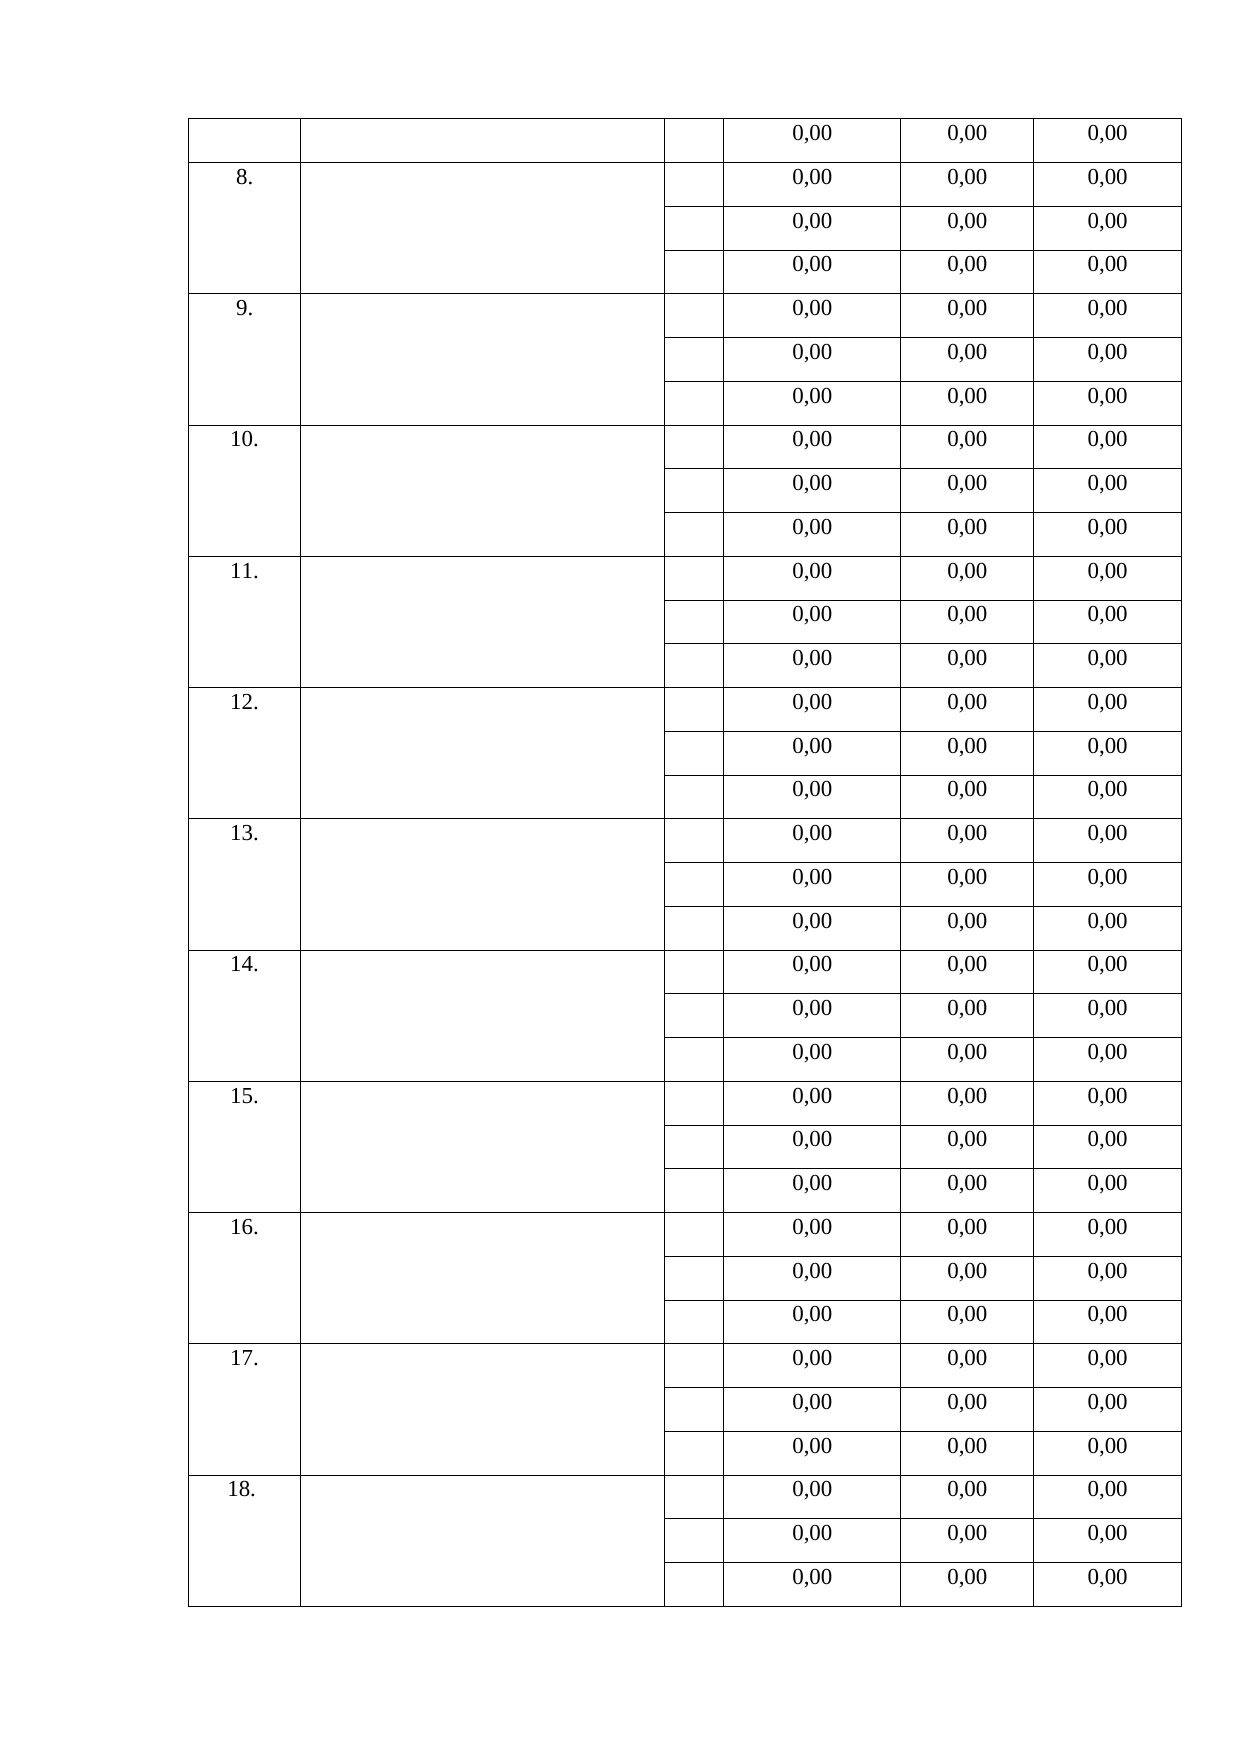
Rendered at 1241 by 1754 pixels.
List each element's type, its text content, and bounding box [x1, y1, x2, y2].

table_cell 10. [189, 426, 300, 556]
table_cell 18. [189, 1476, 300, 1606]
table_cell 0,00 [1034, 1169, 1181, 1212]
table_cell 0,00 [724, 469, 900, 512]
table_cell 0,00 [901, 1038, 1033, 1081]
table_cell 0,00 [901, 1476, 1033, 1518]
table_cell 0,00 [901, 863, 1033, 906]
table_cell 0,00 [1034, 863, 1181, 906]
table_cell [665, 688, 723, 731]
table_cell [665, 1257, 723, 1299]
table_cell [665, 1476, 723, 1518]
table_cell 0,00 [724, 1344, 900, 1387]
table_cell 0,00 [724, 1038, 900, 1081]
table_cell [301, 1476, 664, 1606]
table_cell 14. [189, 951, 300, 1081]
table_cell 9. [189, 294, 300, 424]
table_cell 0,00 [724, 1169, 900, 1212]
table_cell 0,00 [901, 1126, 1033, 1168]
table_cell [665, 907, 723, 949]
table_cell 0,00 [1034, 1038, 1181, 1081]
table_cell 0,00 [901, 1301, 1033, 1343]
table_cell 0,00 [1034, 819, 1181, 862]
table_cell 0,00 [901, 163, 1033, 206]
table_cell 0,00 [724, 951, 900, 993]
table_cell 0,00 [1034, 1126, 1181, 1168]
table_cell 0,00 [724, 163, 900, 206]
table_cell 0,00 [1034, 119, 1181, 162]
table_cell [665, 557, 723, 599]
table_cell 0,00 [1034, 1082, 1181, 1124]
table_cell 0,00 [724, 776, 900, 818]
table_cell 0,00 [901, 1213, 1033, 1256]
table_cell [301, 688, 664, 818]
table_cell 0,00 [1034, 513, 1181, 556]
table_cell 0,00 [724, 1563, 900, 1606]
table_cell [665, 1519, 723, 1562]
table_cell 0,00 [724, 1476, 900, 1518]
table_cell 0,00 [1034, 732, 1181, 774]
table_cell 13. [189, 819, 300, 949]
table_cell 0,00 [901, 382, 1033, 424]
table_cell [665, 1038, 723, 1081]
table_cell 11. [189, 557, 300, 687]
table_cell 0,00 [1034, 294, 1181, 337]
table_cell [665, 1344, 723, 1387]
table_cell 17. [189, 1344, 300, 1474]
table_cell 0,00 [901, 469, 1033, 512]
table_cell 0,00 [901, 732, 1033, 774]
table_cell 0,00 [724, 426, 900, 468]
table_cell [665, 732, 723, 774]
table_cell 0,00 [901, 1082, 1033, 1124]
table_cell 0,00 [1034, 251, 1181, 293]
table_cell 0,00 [901, 1432, 1033, 1474]
table_cell 0,00 [1034, 1257, 1181, 1299]
table_cell 16. [189, 1213, 300, 1343]
table_cell 0,00 [724, 1082, 900, 1124]
table_cell 0,00 [1034, 994, 1181, 1037]
table_cell 0,00 [1034, 207, 1181, 249]
table_cell [301, 1082, 664, 1212]
table_cell 0,00 [724, 1519, 900, 1562]
table_cell [665, 863, 723, 906]
table_cell [665, 1082, 723, 1124]
table_cell 0,00 [901, 688, 1033, 731]
table_cell 0,00 [901, 119, 1033, 162]
table_cell 0,00 [1034, 644, 1181, 687]
table_cell 0,00 [724, 863, 900, 906]
table_cell 0,00 [901, 251, 1033, 293]
table_cell 0,00 [724, 732, 900, 774]
table_cell 0,00 [724, 338, 900, 381]
table_cell 0,00 [901, 207, 1033, 249]
table_cell 0,00 [1034, 163, 1181, 206]
table_cell 0,00 [724, 601, 900, 643]
table_cell [665, 601, 723, 643]
table_cell 0,00 [901, 1257, 1033, 1299]
table_cell 0,00 [724, 644, 900, 687]
table_cell 0,00 [901, 601, 1033, 643]
table_cell [665, 163, 723, 206]
table_cell 0,00 [724, 907, 900, 949]
table_cell [665, 1563, 723, 1606]
table_cell [665, 776, 723, 818]
table_cell [301, 1213, 664, 1343]
table_cell 0,00 [901, 819, 1033, 862]
table_cell 0,00 [1034, 469, 1181, 512]
table_cell 0,00 [724, 557, 900, 599]
table_cell 0,00 [1034, 907, 1181, 949]
table_cell [665, 1432, 723, 1474]
table_cell [665, 644, 723, 687]
table_cell 0,00 [901, 951, 1033, 993]
table_cell 0,00 [901, 776, 1033, 818]
table_cell 0,00 [724, 251, 900, 293]
table_cell 0,00 [901, 513, 1033, 556]
table_cell 0,00 [901, 338, 1033, 381]
table_cell 0,00 [1034, 1563, 1181, 1606]
table_cell 0,00 [901, 644, 1033, 687]
table_cell 0,00 [901, 907, 1033, 949]
table_cell 0,00 [901, 1344, 1033, 1387]
table_cell 15. [189, 1082, 300, 1212]
table_cell [665, 1169, 723, 1212]
table_cell 0,00 [901, 294, 1033, 337]
table_cell 0,00 [901, 1169, 1033, 1212]
table_cell [301, 294, 664, 424]
table_cell 0,00 [1034, 382, 1181, 424]
table_cell [301, 1344, 664, 1474]
table_cell 0,00 [901, 994, 1033, 1037]
table_cell 0,00 [724, 294, 900, 337]
table_cell [665, 469, 723, 512]
table_cell 0,00 [1034, 776, 1181, 818]
table_cell [665, 513, 723, 556]
table_cell 8. [189, 163, 300, 293]
table_cell 0,00 [901, 557, 1033, 599]
table_cell [665, 819, 723, 862]
table_cell [665, 994, 723, 1037]
table_cell 0,00 [1034, 951, 1181, 993]
table_cell [665, 338, 723, 381]
table_cell 0,00 [724, 382, 900, 424]
table_cell 0,00 [1034, 338, 1181, 381]
table_cell 0,00 [724, 688, 900, 731]
table_cell 0,00 [724, 1432, 900, 1474]
table_cell 0,00 [724, 994, 900, 1037]
table_cell 0,00 [1034, 688, 1181, 731]
table_cell 0,00 [1034, 1388, 1181, 1431]
table_cell [301, 557, 664, 687]
table_cell [665, 426, 723, 468]
table_cell 0,00 [1034, 1519, 1181, 1562]
table_cell [665, 951, 723, 993]
table_cell 0,00 [1034, 601, 1181, 643]
table_cell 0,00 [901, 1388, 1033, 1431]
table_cell [301, 951, 664, 1081]
table_cell 0,00 [1034, 1344, 1181, 1387]
table_cell [665, 1213, 723, 1256]
table_cell 0,00 [1034, 1301, 1181, 1343]
table_cell 0,00 [1034, 557, 1181, 599]
table_cell [301, 426, 664, 556]
table_cell [301, 819, 664, 949]
table_cell 0,00 [901, 1563, 1033, 1606]
table_cell [665, 251, 723, 293]
table_cell 0,00 [1034, 1432, 1181, 1474]
table_cell 0,00 [724, 1257, 900, 1299]
table_cell 0,00 [724, 1126, 900, 1168]
table_cell 0,00 [901, 1519, 1033, 1562]
table_cell 0,00 [724, 819, 900, 862]
table_cell 0,00 [1034, 1476, 1181, 1518]
table_cell 0,00 [724, 1301, 900, 1343]
table_cell [665, 207, 723, 249]
table_cell 0,00 [1034, 1213, 1181, 1256]
table_cell 0,00 [901, 426, 1033, 468]
table_cell 0,00 [724, 1213, 900, 1256]
table_cell 0,00 [724, 513, 900, 556]
table_cell [301, 163, 664, 293]
table_cell 0,00 [724, 119, 900, 162]
table_cell [665, 1301, 723, 1343]
table_cell [665, 119, 723, 162]
table_cell 0,00 [724, 1388, 900, 1431]
table_cell 0,00 [724, 207, 900, 249]
table_cell [665, 294, 723, 337]
table_cell [665, 1388, 723, 1431]
table_cell 12. [189, 688, 300, 818]
table_cell 0,00 [1034, 426, 1181, 468]
table_cell [665, 1126, 723, 1168]
table_cell [665, 382, 723, 424]
